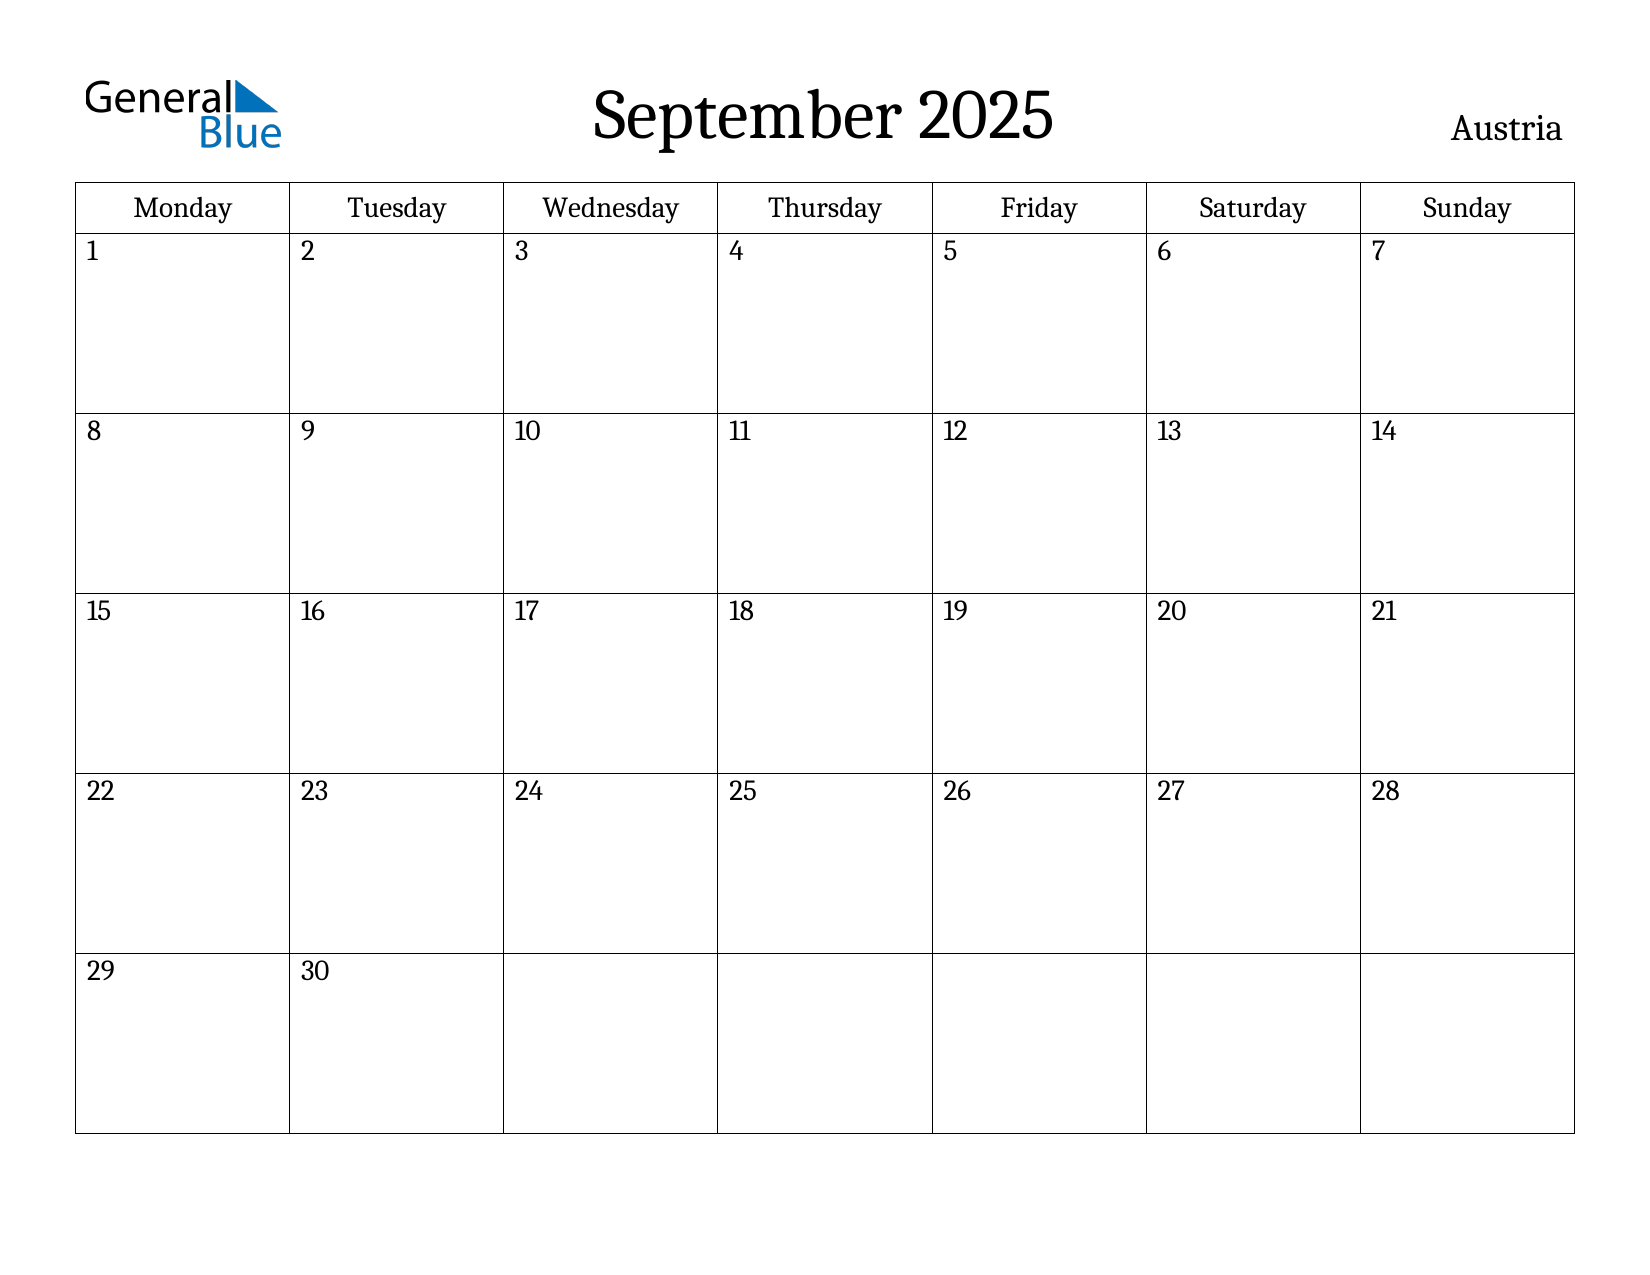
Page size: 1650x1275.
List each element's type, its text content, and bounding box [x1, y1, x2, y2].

table_cell [718, 448, 932, 593]
table_cell [1361, 988, 1574, 1133]
table_cell [290, 988, 503, 1133]
table_cell 1 [76, 234, 289, 267]
table_cell [504, 448, 717, 593]
table_cell [718, 988, 932, 1133]
table_cell [504, 954, 717, 987]
table_cell 2 [290, 234, 503, 267]
table_cell [718, 627, 932, 773]
table_cell [290, 627, 503, 773]
table_cell 29 [76, 954, 289, 987]
table_cell [76, 808, 289, 953]
table_cell [933, 267, 1146, 413]
table_cell 16 [290, 594, 503, 627]
table_header September 2025 [504, 75, 1146, 182]
table_cell [1361, 267, 1574, 413]
table_cell [933, 448, 1146, 593]
table_cell Sunday [1361, 183, 1574, 233]
table_cell [1147, 988, 1360, 1133]
table_cell [504, 627, 717, 773]
table_cell [1361, 448, 1574, 593]
table_cell 15 [76, 594, 289, 627]
table_cell 3 [504, 234, 717, 267]
table_cell [1147, 267, 1360, 413]
table_cell [1361, 954, 1574, 987]
table_cell 20 [1147, 594, 1360, 627]
table_cell [76, 448, 289, 593]
table_cell [933, 808, 1146, 953]
table_cell 30 [290, 954, 503, 987]
table_cell Friday [933, 183, 1146, 233]
table_cell 22 [76, 774, 289, 807]
table_cell [933, 988, 1146, 1133]
table_cell 18 [718, 594, 932, 627]
table_header Austria [1146, 75, 1574, 182]
table_cell [76, 988, 289, 1133]
table_cell [504, 267, 717, 413]
picture [86, 80, 281, 148]
table_cell 24 [504, 774, 717, 807]
table_cell [1361, 808, 1574, 953]
table_cell 11 [718, 414, 932, 447]
table_cell 28 [1361, 774, 1574, 807]
table_cell Monday [76, 183, 289, 233]
table_cell 19 [933, 594, 1146, 627]
table_cell Tuesday [290, 183, 503, 233]
table_cell 21 [1361, 594, 1574, 627]
table_cell Saturday [1147, 183, 1360, 233]
table_cell 9 [290, 414, 503, 447]
table_cell 7 [1361, 234, 1574, 267]
table_cell 14 [1361, 414, 1574, 447]
table_cell [290, 448, 503, 593]
table_header [76, 75, 503, 182]
table_cell 27 [1147, 774, 1360, 807]
table_cell 8 [76, 414, 289, 447]
table_cell [290, 808, 503, 953]
table_cell [718, 808, 932, 953]
table_cell 10 [504, 414, 717, 447]
table_cell [1361, 627, 1574, 773]
table_cell [1147, 808, 1360, 953]
table_cell [76, 627, 289, 773]
table_cell [933, 954, 1146, 987]
table_cell Wednesday [504, 183, 717, 233]
table_cell 23 [290, 774, 503, 807]
table_cell Thursday [718, 183, 932, 233]
table_cell 6 [1147, 234, 1360, 267]
table_cell 26 [933, 774, 1146, 807]
table_cell [718, 954, 932, 987]
table_cell [1147, 448, 1360, 593]
table_cell [290, 267, 503, 413]
table_cell [504, 988, 717, 1133]
table_cell 13 [1147, 414, 1360, 447]
table_cell [1147, 627, 1360, 773]
table_cell [76, 267, 289, 413]
table_cell 5 [933, 234, 1146, 267]
table_cell [504, 808, 717, 953]
table_cell 4 [718, 234, 932, 267]
table_cell [1147, 954, 1360, 987]
table_cell [718, 267, 932, 413]
table_cell 25 [718, 774, 932, 807]
table_cell 17 [504, 594, 717, 627]
table_cell 12 [933, 414, 1146, 447]
table_cell [933, 627, 1146, 773]
